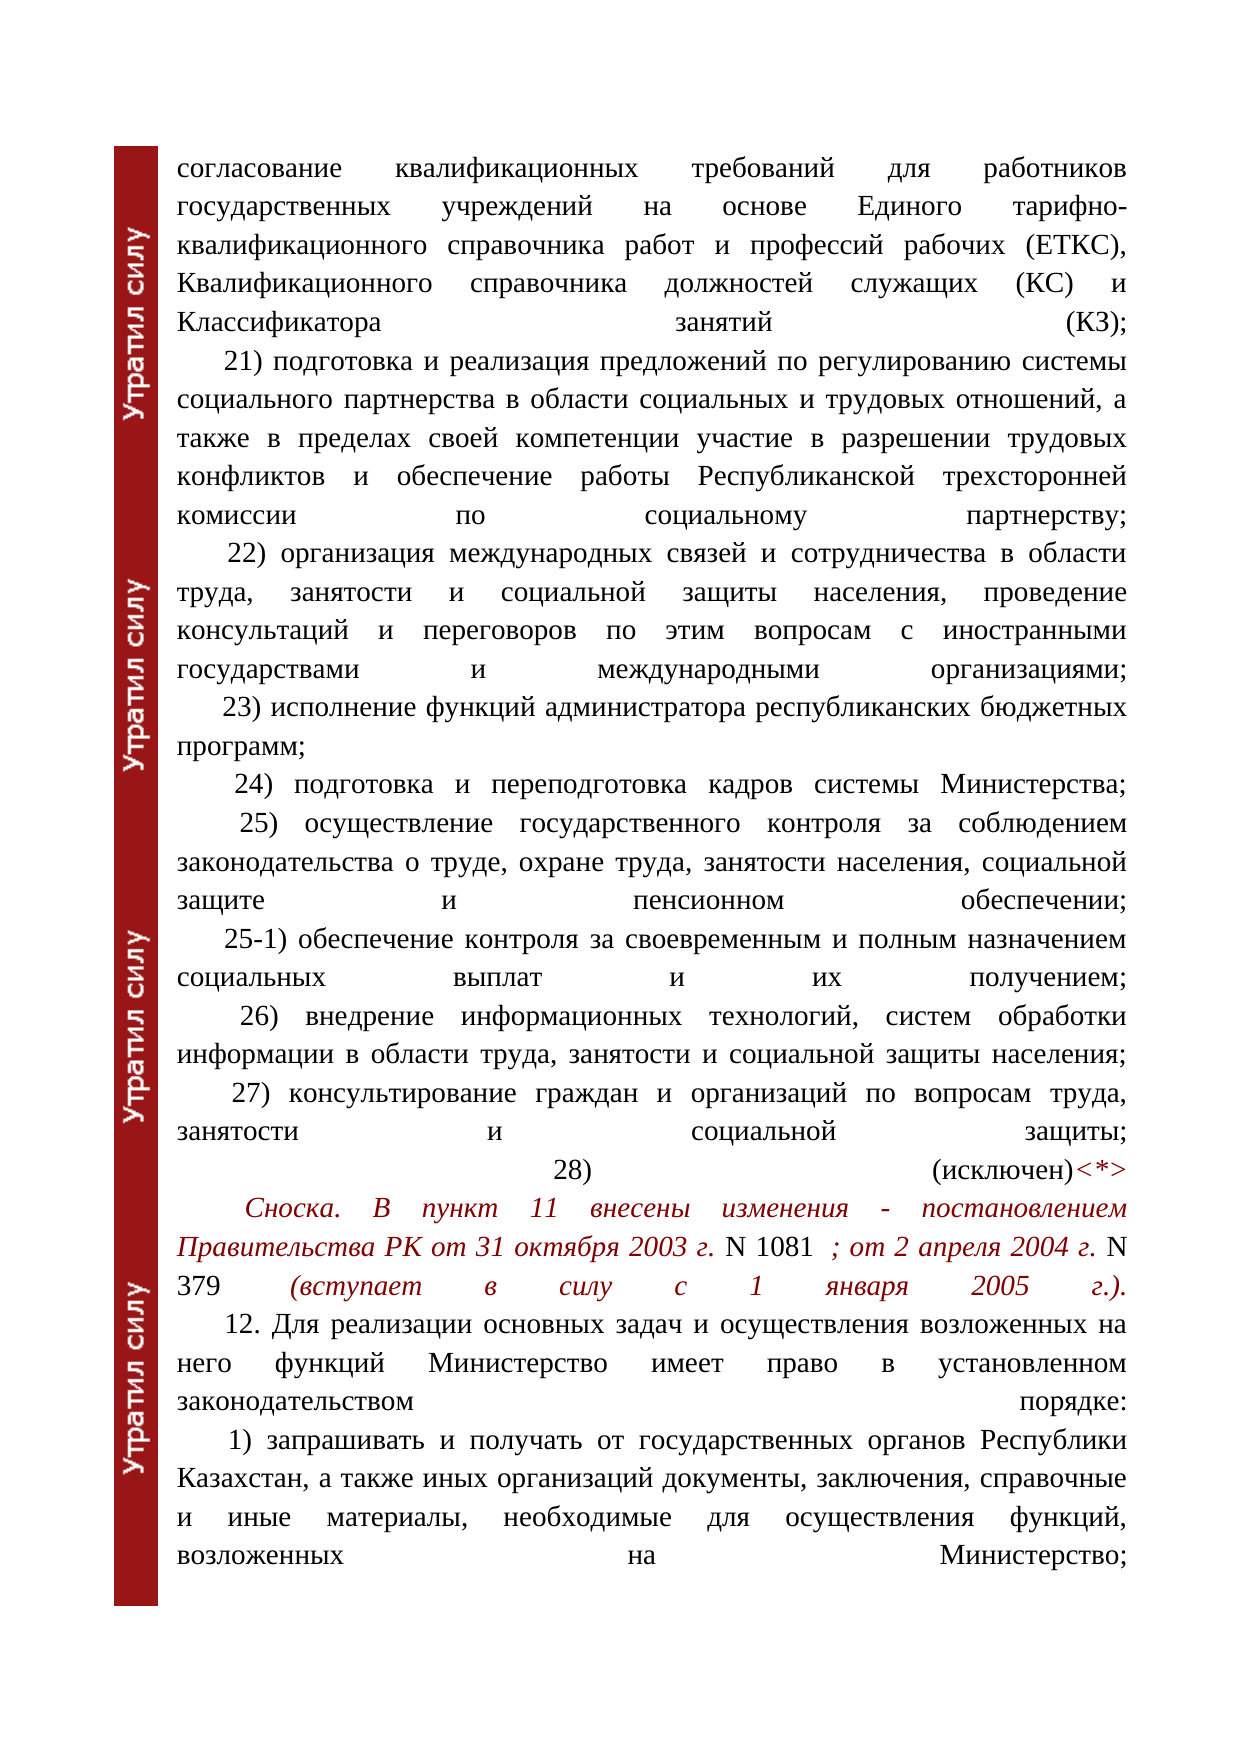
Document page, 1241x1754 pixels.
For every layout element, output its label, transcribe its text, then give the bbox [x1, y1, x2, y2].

picture [114, 1571, 158, 1606]
picture [114, 146, 158, 150]
